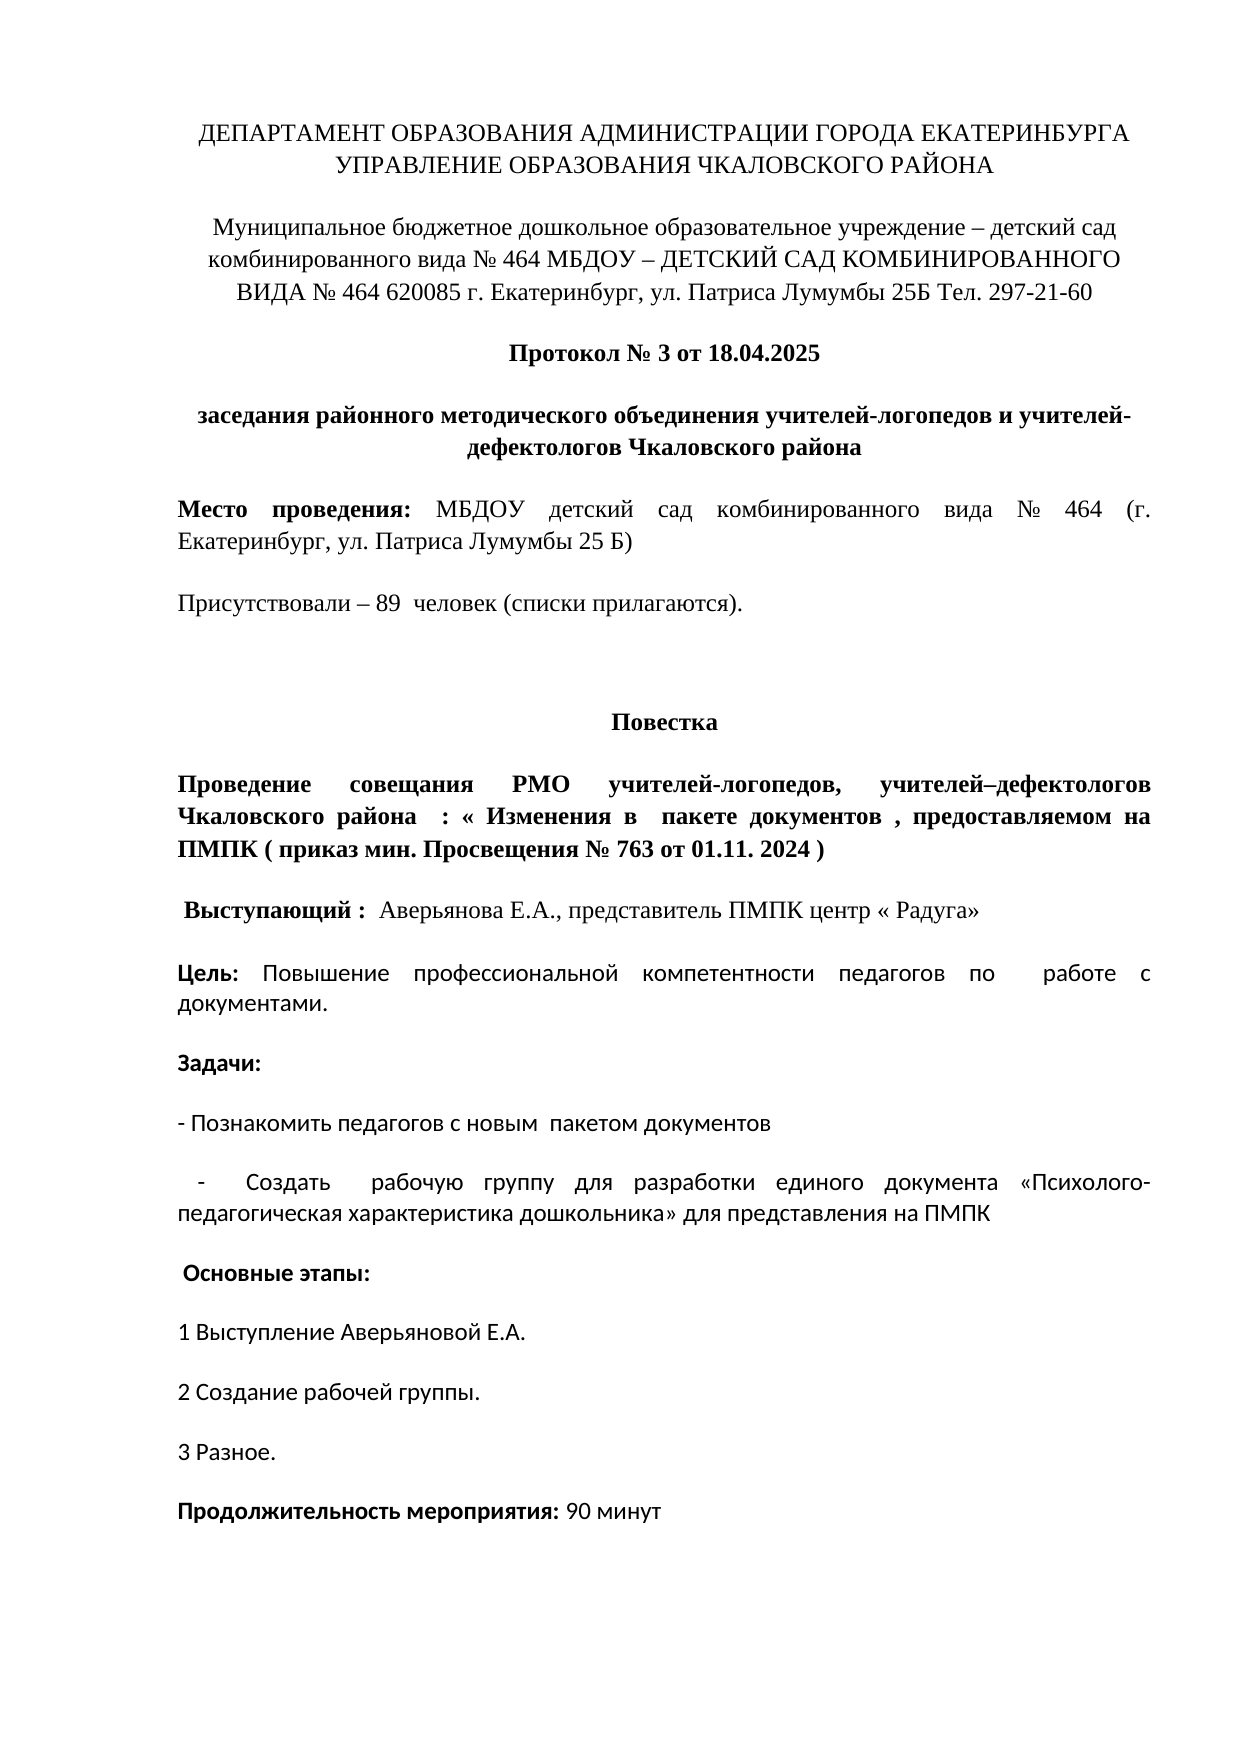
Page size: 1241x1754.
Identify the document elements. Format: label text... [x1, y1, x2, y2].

text Проведение совещания РМО учителей-логопедов, учителей–дефектологов Чкаловского района : « Изменения в пакете документов , предоставляемом на ПМПК ( приказ мин. Просвещения № 763 от 01.11. 2024 ) [177, 769, 1152, 862]
text Выступающий : Аверьянова Е.А., представитель ПМПК центр « Радуга» [177, 895, 1152, 924]
text Цель: Повышение профессиональной компетентности педагогов по работе с документами. [177, 957, 1152, 1018]
text Место проведения: МБДОУ детский сад комбинированного вида № 464 (г. Екатеринбург, ул. Патриса Лумумбы 25 Б) [177, 494, 1152, 555]
text Протокол № 3 от 18.04.2025 [177, 338, 1152, 367]
text 3 Разное. [177, 1436, 1152, 1466]
text 1 Выступление Аверьяновой Е.А. [177, 1316, 1152, 1347]
text Основные этапы: [177, 1257, 1152, 1287]
text Продолжительность мероприятия: 90 минут [177, 1495, 1152, 1526]
text Присутствовали – 89 человек (списки прилагаются). [177, 588, 1152, 617]
text заседания районного методического объединения учителей-логопедов и учителей-дефектологов Чкаловского района [177, 400, 1152, 461]
text - Создать рабочую группу для разработки единого документа «Психолого-педагогическая характеристика дошкольника» для представления на ПМПК [177, 1166, 1152, 1227]
text Муниципальное бюджетное дошкольное образовательное учреждение – детский сад комбинированного вида № 464 МБДОУ – ДЕТСКИЙ САД КОМБИНИРОВАННОГО ВИДА № 464 620085 г. Екатеринбург, ул. Патриса Лумумбы 25Б Тел. 297-21-60 [177, 212, 1152, 306]
text ДЕПАРТАМЕНТ ОБРАЗОВАНИЯ АДМИНИСТРАЦИИ ГОРОДА ЕКАТЕРИНБУРГА УПРАВЛЕНИЕ ОБРАЗОВАНИЯ ЧКАЛОВСКОГО РАЙОНА [177, 118, 1152, 179]
text - Познакомить педагогов с новым пакетом документов [177, 1107, 1152, 1137]
text Повестка [177, 707, 1152, 736]
text Задачи: [177, 1047, 1152, 1078]
text 2 Создание рабочей группы. [177, 1376, 1152, 1407]
